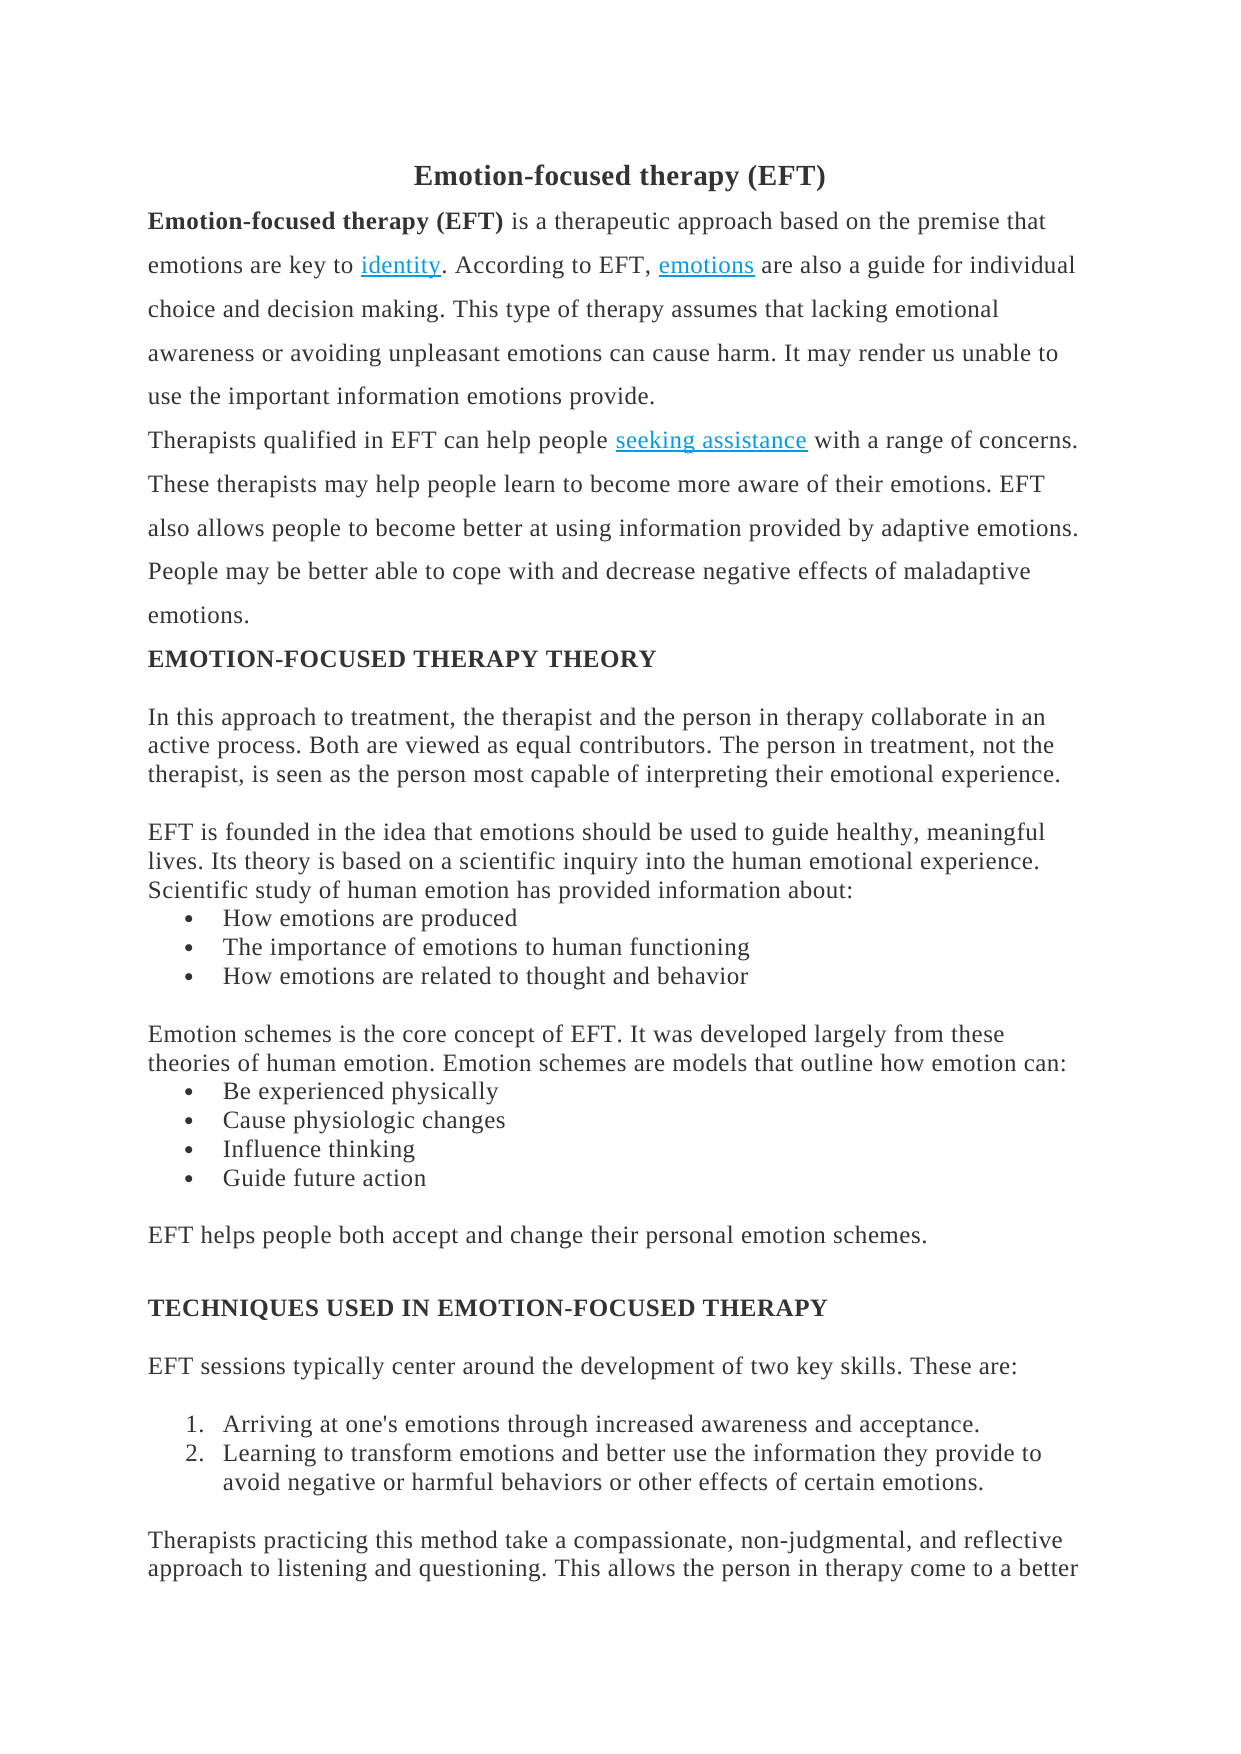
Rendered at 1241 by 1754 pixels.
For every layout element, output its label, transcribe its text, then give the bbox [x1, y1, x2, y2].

text TECHNIQUES USED IN EMOTION-FOCUSED THERAPY [148, 1278, 1093, 1322]
list Influence thinking [185, 1134, 1093, 1163]
list Be experienced physically [185, 1076, 1093, 1105]
text EFT helps people both accept and change their personal emotion schemes. [148, 1221, 1093, 1249]
list Guide future action [185, 1163, 1093, 1191]
text EFT sessions typically center around the development of two key skills. These are: [148, 1351, 1093, 1380]
list Learning to transform emotions and better use the information they provide to avoid negative or harmful behaviors or other effects of certain emotions. [185, 1467, 1093, 1525]
list Cause physiologic changes [185, 1105, 1093, 1134]
list How emotions are related to thought and behavior [185, 961, 1093, 990]
text Emotion-focused therapy (EFT) is a therapeutic approach based on the premise that emotions are key to identity. According to EFT, emotions are also a guide for individual choice and decision making. This type of therapy assumes that lacking emotional awareness or avoiding unpleasant emotions can cause harm. It may render us unable to use the important information emotions provide. [148, 191, 1093, 410]
text Emotion schemes is the core concept of EFT. It was developed largely from these theories of human emotion. Emotion schemes are models that outline how emotion can: [148, 1019, 1093, 1076]
list The importance of emotions to human functioning [185, 932, 1093, 961]
text Therapists qualified in EFT can help people seeking assistance with a range of concerns. These therapists may help people learn to become more aware of their emotions. EFT also allows people to become better at using information provided by adaptive emotions. People may be better able to cope with and decrease negative effects of maladaptive emotions. [148, 410, 1093, 629]
list How emotions are produced [185, 903, 1093, 932]
text In this approach to treatment, the therapist and the person in therapy collaborate in an active process. Both are viewed as equal contributors. The person in treatment, not the therapist, is seen as the person most capable of interpreting their emotional experience. [148, 702, 1093, 788]
text EFT is founded in the idea that emotions should be used to guide healthy, meaningful lives. Its theory is based on a scientific inquiry into the human emotional experience. Scientific study of human emotion has provided information about: [148, 817, 1093, 903]
text Emotion-focused therapy (EFT) [148, 148, 1093, 191]
list Arriving at one's emotions through increased awareness and acceptance. [185, 1409, 1093, 1438]
text EMOTION-FOCUSED THERAPY THEORY [148, 629, 1093, 673]
